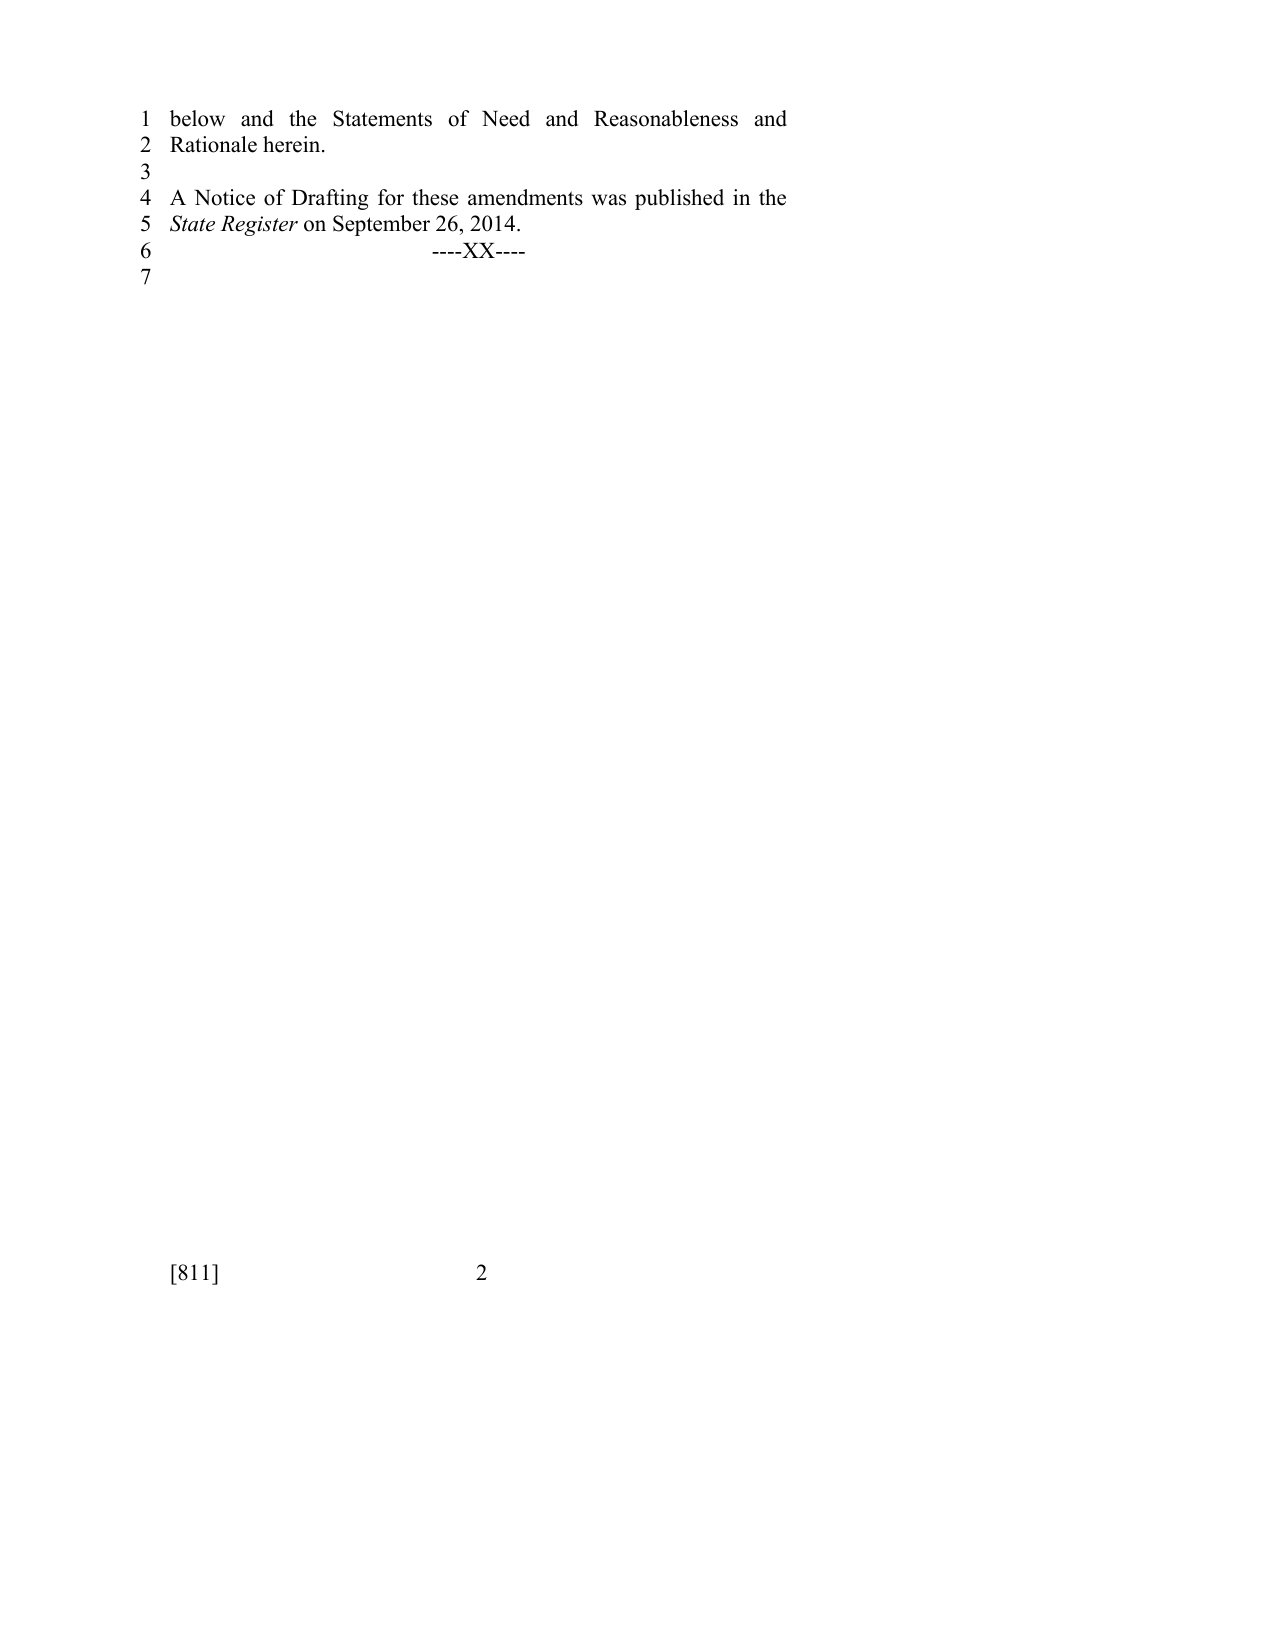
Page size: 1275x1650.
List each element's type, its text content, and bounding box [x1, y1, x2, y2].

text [169, 105, 787, 158]
text ----XX---- [169, 237, 787, 263]
text A Notice of Drafting for these amendments was published in the State Register on September 26, 2014. [169, 184, 787, 237]
